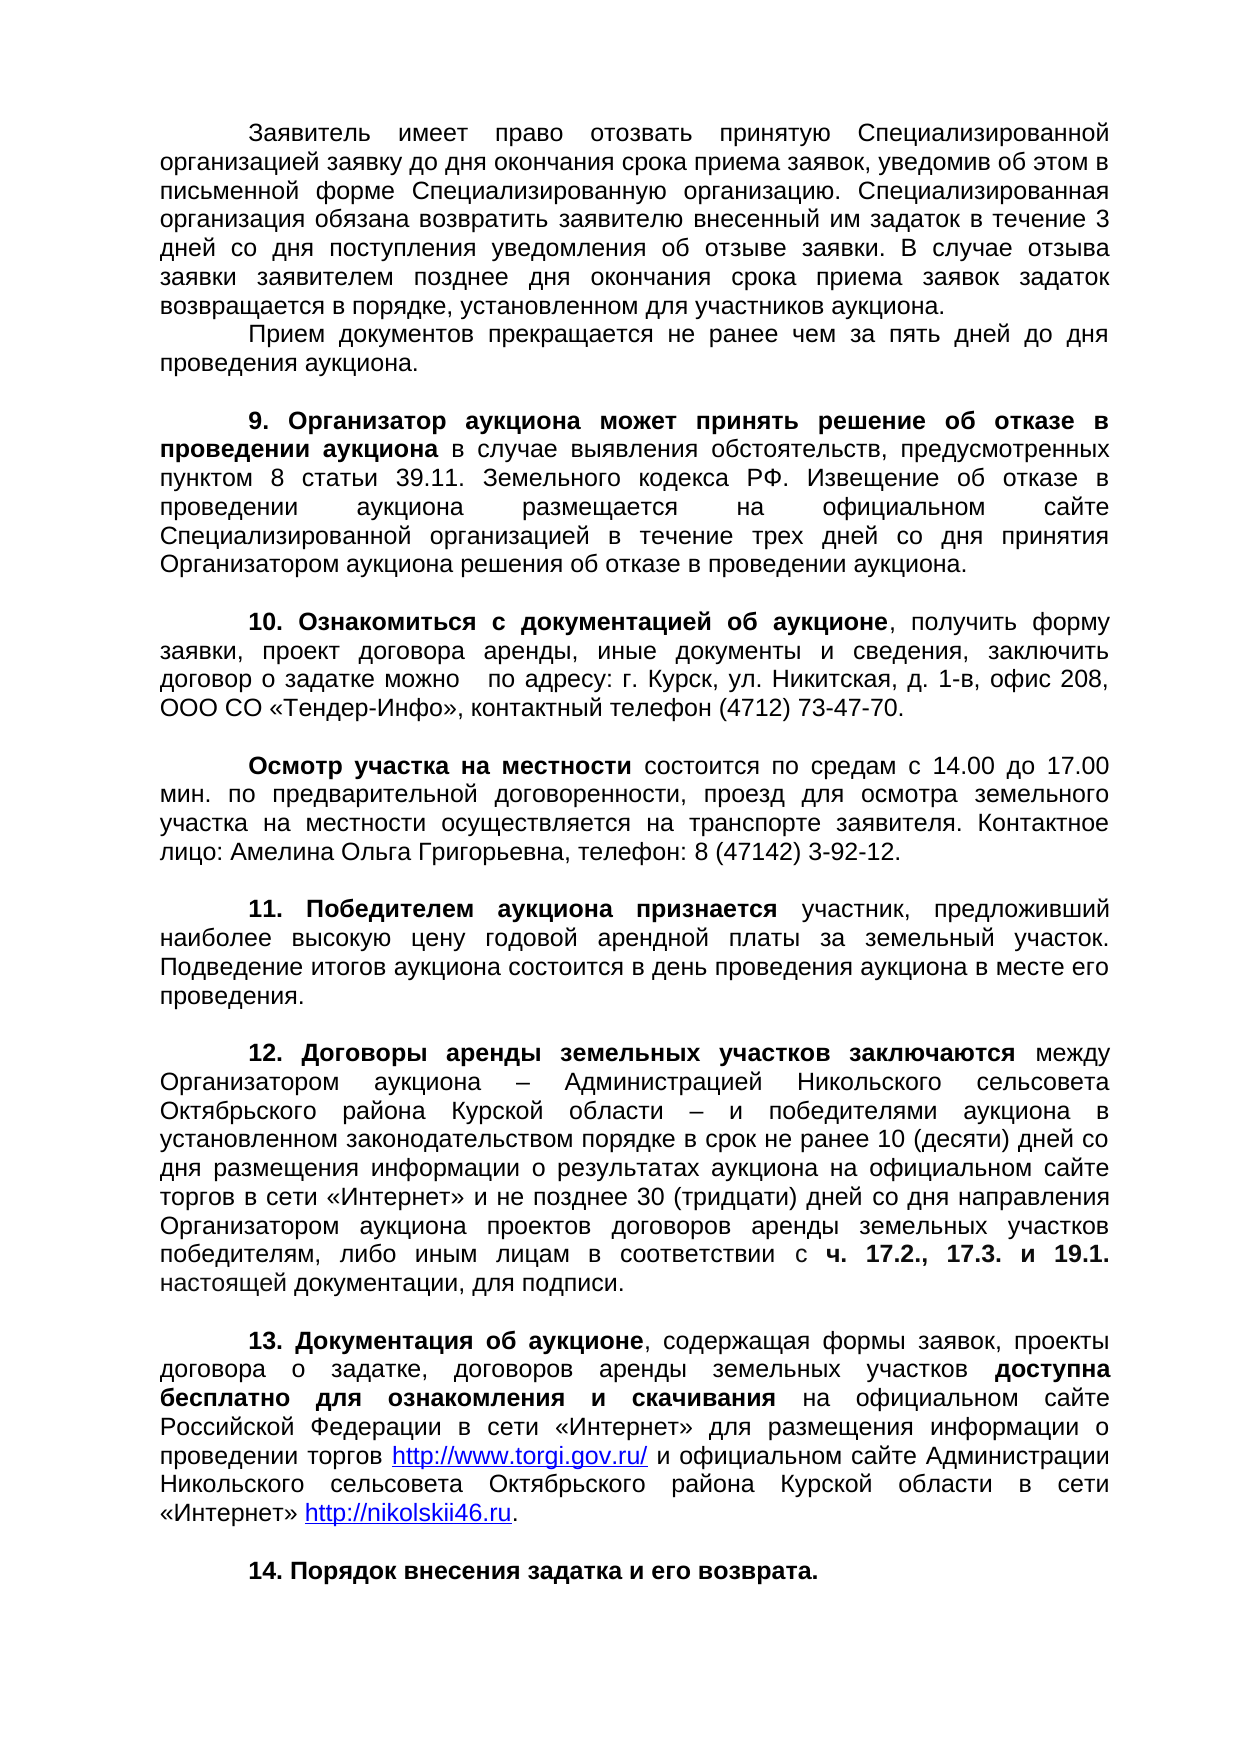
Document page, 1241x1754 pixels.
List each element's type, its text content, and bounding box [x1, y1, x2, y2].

text Прием документов прекращается не ранее чем за пять дней до дня проведения аукциона. [159, 319, 1110, 377]
text 12. Договоры аренды земельных участков заключаются между Организатором аукциона – Администрацией Никольского сельсовета Октябрьского района Курской области – и победителями аукциона в установленном законодательством порядке в срок не ранее 10 (десяти) дней со дня размещения информации о результатах аукциона на официальном сайте торгов в сети «Интернет» и не позднее 30 (тридцати) дней со дня направления Организатором аукциона проектов договоров аренды земельных участков победителям, либо иным лицам в соответствии с ч. 17.2., 17.3. и 19.1. настоящей документации, для подписи. [159, 1038, 1110, 1297]
text Заявитель имеет право отозвать принятую Специализированной организацией заявку до дня окончания срока приема заявок, уведомив об этом в письменной форме Специализированную организацию. Специализированная организация обязана возвратить заявителю внесенный им задаток в течение 3 дней со дня поступления уведомления об отзыве заявки. В случае отзыва заявки заявителем позднее дня окончания срока приема заявок задаток возвращается в порядке, установленном для участников аукциона. [159, 118, 1110, 319]
text 9. Организатор аукциона может принять решение об отказе в проведении аукциона в случае выявления обстоятельств, предусмотренных пунктом 8 статьи 39.11. Земельного кодекса РФ. Извещение об отказе в проведении аукциона размещается на официальном сайте Специализированной организацией в течение трех дней со дня принятия Организатором аукциона решения об отказе в проведении аукциона. [159, 406, 1110, 578]
text 10. Ознакомиться с документацией об аукционе, получить форму заявки, проект договора аренды, иные документы и сведения, заключить договор о задатке можно по адресу: г. Курск, ул. Никитская, д. 1-в, офис 208, ООО СО «Тендер-Инфо», контактный телефон (4712) 73-47-70. [159, 607, 1110, 722]
text 13. Документация об аукционе, содержащая формы заявок, проекты договора о задатке, договоров аренды земельных участков доступна бесплатно для ознакомления и скачивания на официальном сайте Российской Федерации в сети «Интернет» для размещения информации о проведении торгов http://www.torgi.gov.ru/ и официальном сайте Администрации Никольского сельсовета Октябрьского района Курской области в сети «Интернет» http://nikolskii46.ru. [159, 1326, 1110, 1527]
text 11. Победителем аукциона признается участник, предложивший наиболее высокую цену годовой арендной платы за земельный участок. Подведение итогов аукциона состоится в день проведения аукциона в месте его проведения. [159, 894, 1110, 1009]
text Осмотр участка на местности состоится по средам с 14.00 до 17.00 мин. по предварительной договоренности, проезд для осмотра земельного участка на местности осуществляется на транспорте заявителя. Контактное лицо: Амелина Ольга Григорьевна, телефон: 8 (47142) 3-92-12. [159, 751, 1110, 866]
text 14. Порядок внесения задатка и его возврата. [159, 1556, 1110, 1584]
